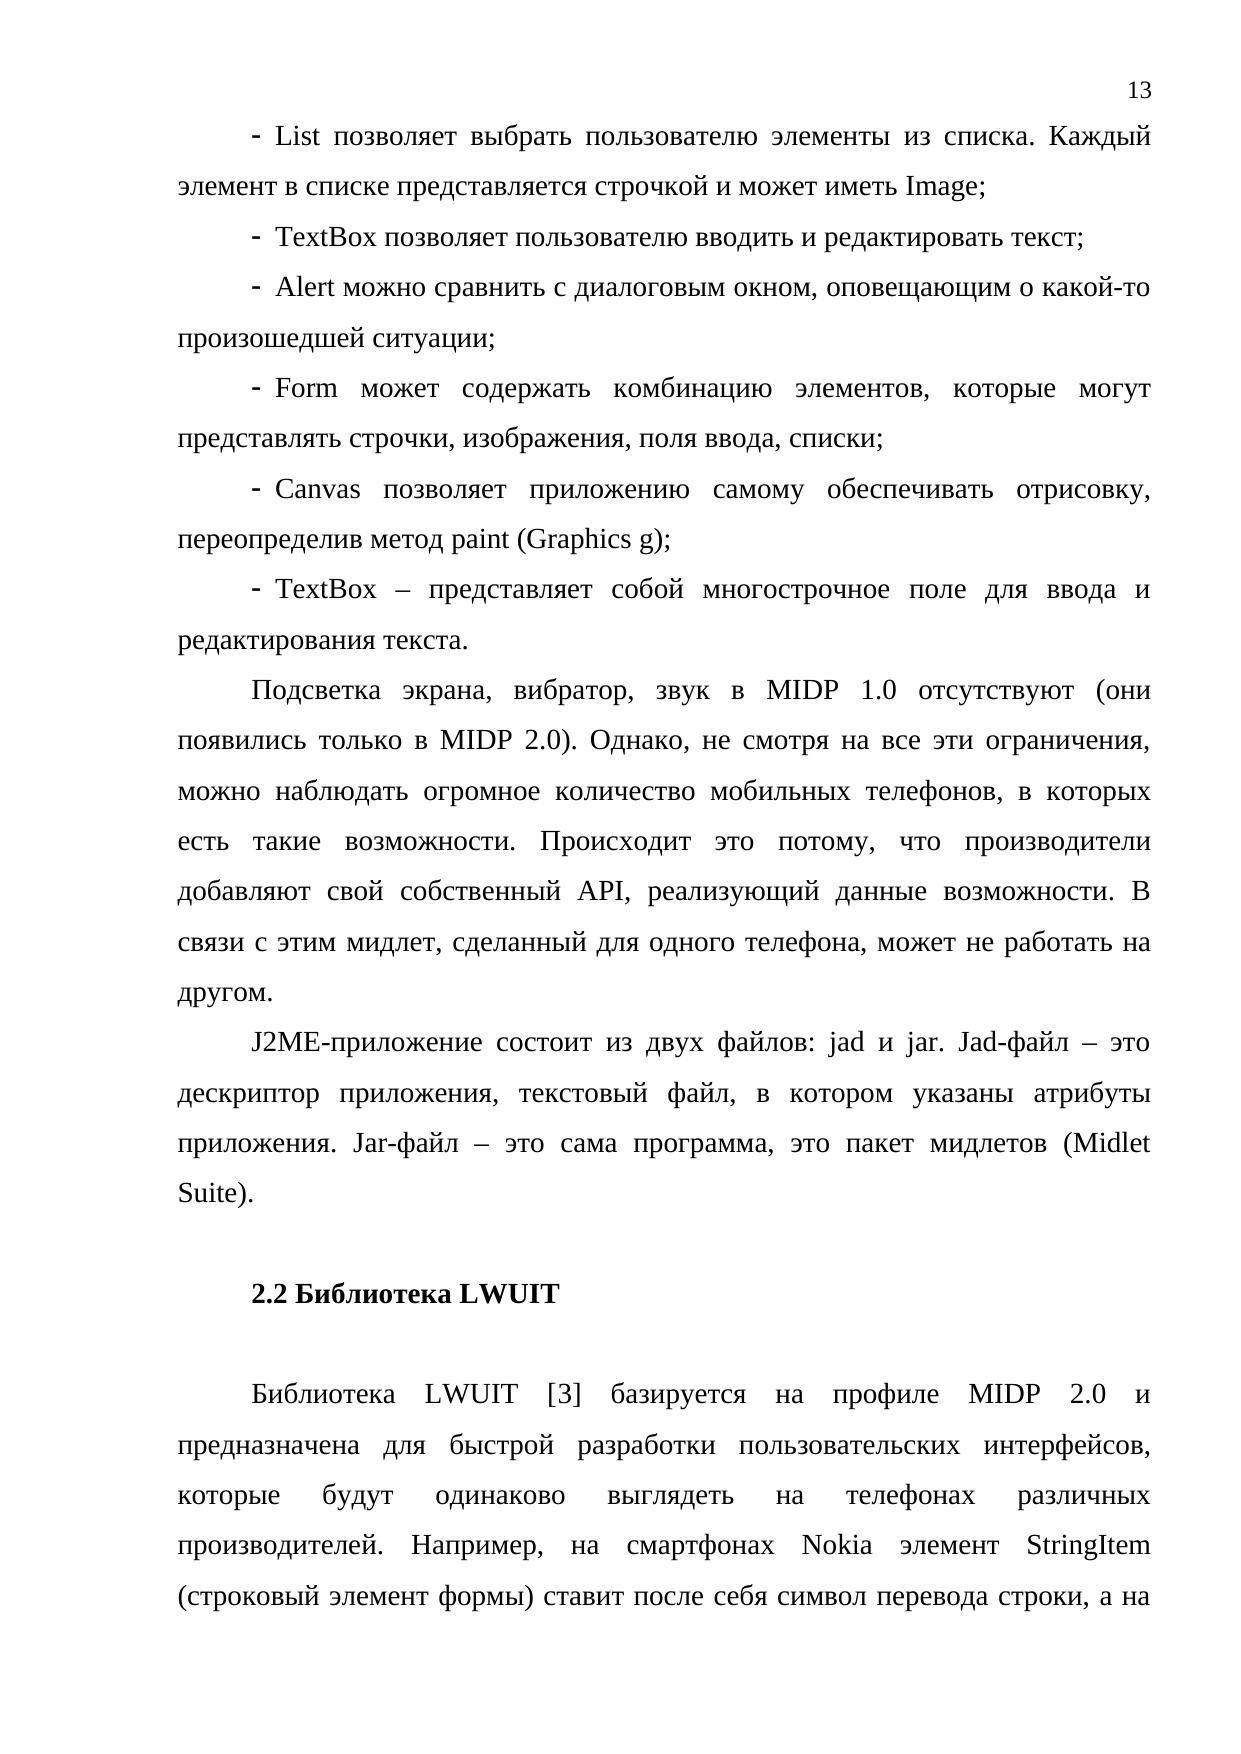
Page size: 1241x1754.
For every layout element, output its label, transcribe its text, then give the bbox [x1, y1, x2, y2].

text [177, 1377, 1152, 1611]
text J2ME-приложение состоит из двух файлов: jad и jar. Jad-файл – это дескриптор приложения, текстовый файл, в котором указаны атрибуты приложения. Jar-файл – это сама программа, это пакет мидлетов (Midlet Suite). [177, 1024, 1152, 1209]
text 2.2 Библиотека LWUIT [177, 1276, 1152, 1309]
list Form может содержать комбинацию элементов, которые могут представлять строчки, изображения, поля ввода, списки; [177, 370, 1152, 454]
text Подсветка экрана, вибратор, звук в MIDP 1.0 отсутствуют (они появились только в MIDP 2.0). Однако, не смотря на все эти ограничения, можно наблюдать огромное количество мобильных телефонов, в которых есть такие возможности. Происходит это потому, что производители добавляют свой собственный API, реализующий данные возможности. В связи с этим мидлет, сделанный для одного телефона, может не работать на другом. [177, 672, 1152, 1008]
list TextBox – представляет собой многострочное поле для ввода и редактирования текста. [177, 571, 1152, 655]
list Canvas позволяет приложению самому обеспечивать отрисовку, переопределив метод paint (Graphics g); [177, 471, 1152, 555]
list Alert можно сравнить с диалоговым окном, оповещающим о какой-то произошедшей ситуации; [177, 269, 1152, 353]
list TextBox позволяет пользователю вводить и редактировать текст; [177, 219, 1152, 252]
list List позволяет выбрать пользователю элементы из списка. Каждый элемент в списке представляется строчкой и может иметь Image; [177, 118, 1152, 202]
